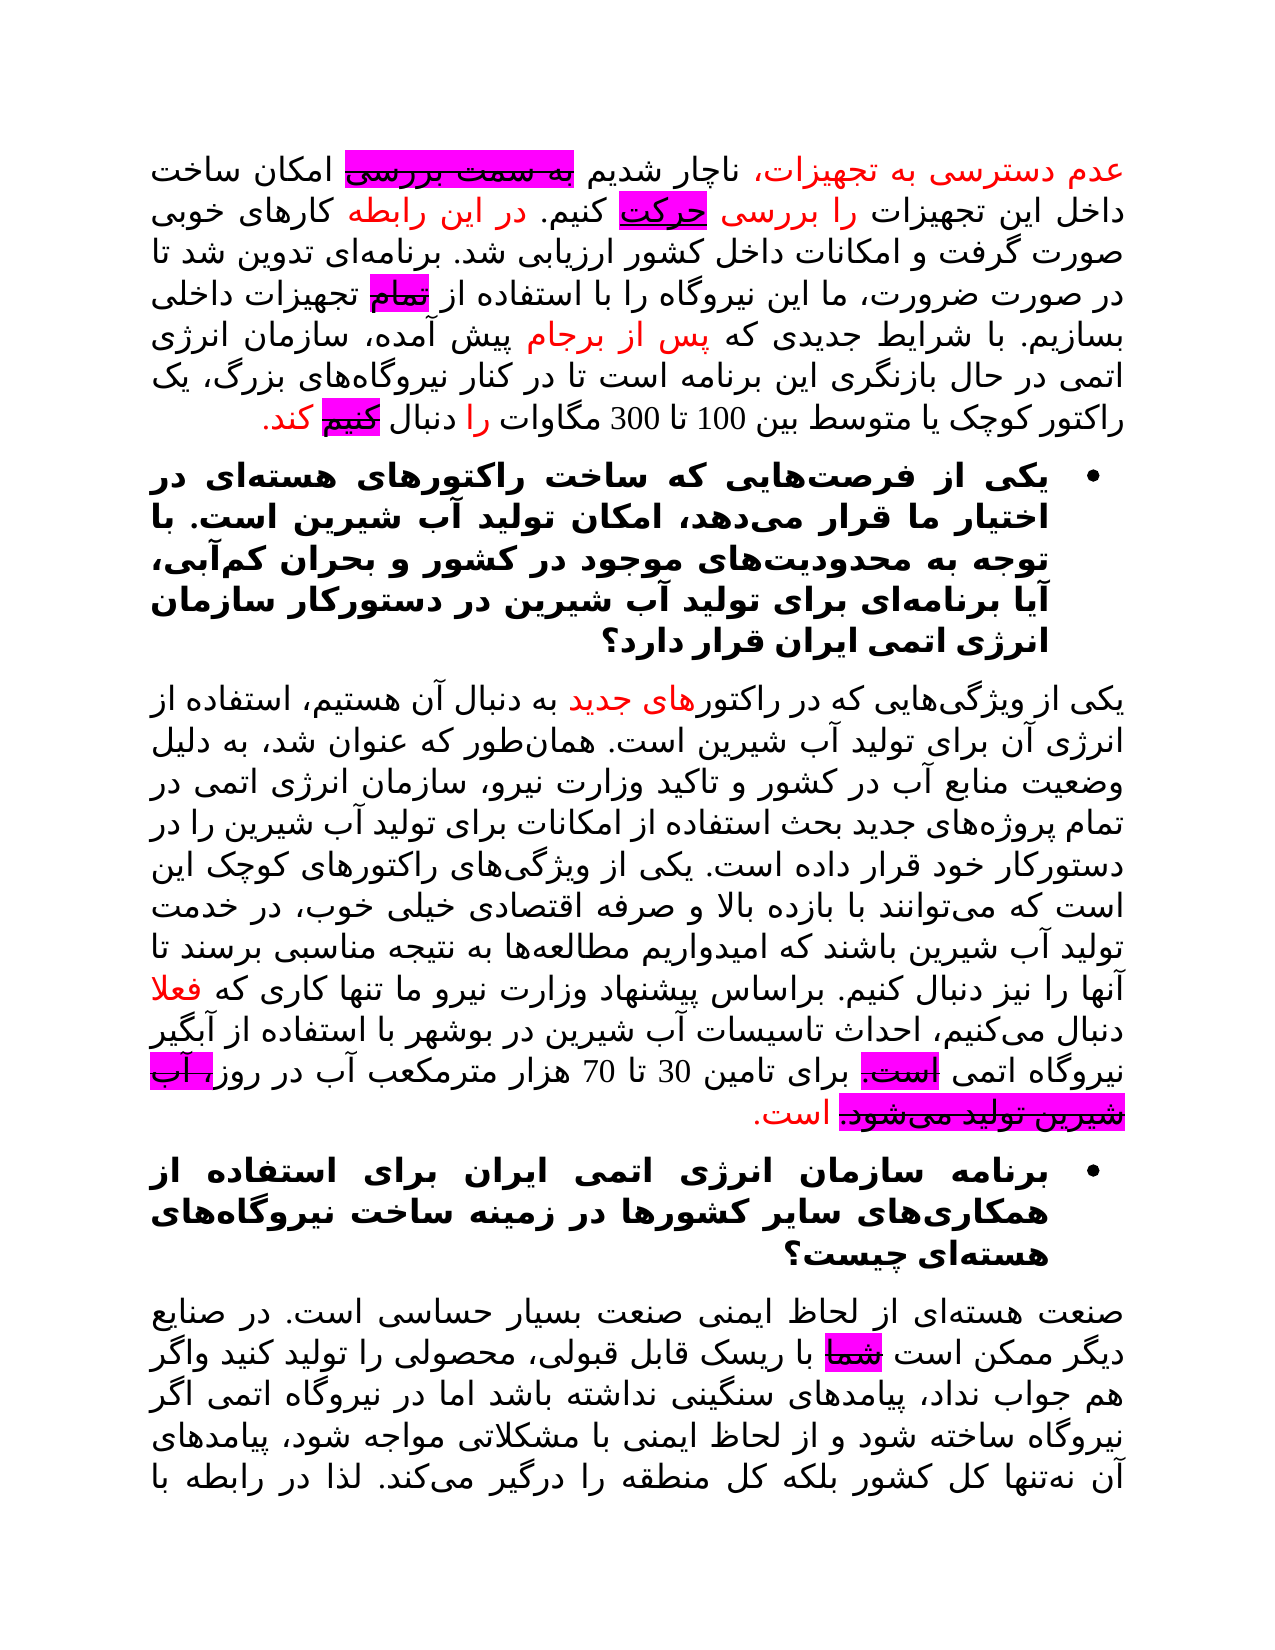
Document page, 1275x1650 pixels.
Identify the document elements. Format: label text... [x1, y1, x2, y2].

list برنامه سازمان انرژی اتمی ایران برای استفاده از همکاری‌های سایر کشورها در زمینه ساخت نیروگاه‌های هسته‌ای چیست؟ [150, 1151, 1087, 1272]
text یکی از ویژگی‌هایی که در راکتورهای جدید به دنبال آن هستیم، استفاده از انرژی آن برای تولید آب شیرین است. همان‌طور که عنوان شد، به دلیل وضعیت منابع آب در کشور و تاکید وزارت نیرو، سازمان انرژی اتمی در تمام پروژه‌های جدید بحث استفاده از امکانات برای تولید آب شیرین را در دستورکار خود قرار داده است. یکی از ویژگی‌های راکتورهای کوچک این است که می‌توانند با بازده بالا و صرفه اقتصادی خیلی خوب، در خدمت تولید آب شیرین باشند که امیدواریم مطالعه‌ها به نتیجه‌ مناسبی برسند تا آنها را نیز دنبال کنیم. براساس پیشنهاد وزارت نیرو ما تنها کاری که فعلا دنبال می‌کنیم، احداث تاسیسات آب شیرین در بوشهر با استفاده از آبگیر نیروگاه اتمی است. برای تامین 30 تا 70 هزار مترمکعب آب در روز، آب شیرین تولید می‌شود. است. [150, 679, 1125, 1131]
list یکی از فرصت‌هایی که ساخت راکتورهای هسته‌ای در اختیار ما قرار می‌دهد، امکان تولید آب شیرین است. با توجه به محدودیت‌های موجود در کشور و بحران کم‌آبی، آیا برنامه‌ای برای تولید آب شیرین در دستورکار سازمان انرژی اتمی ایران قرار دارد؟ [150, 456, 1087, 660]
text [150, 150, 1125, 436]
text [150, 1292, 1125, 1496]
